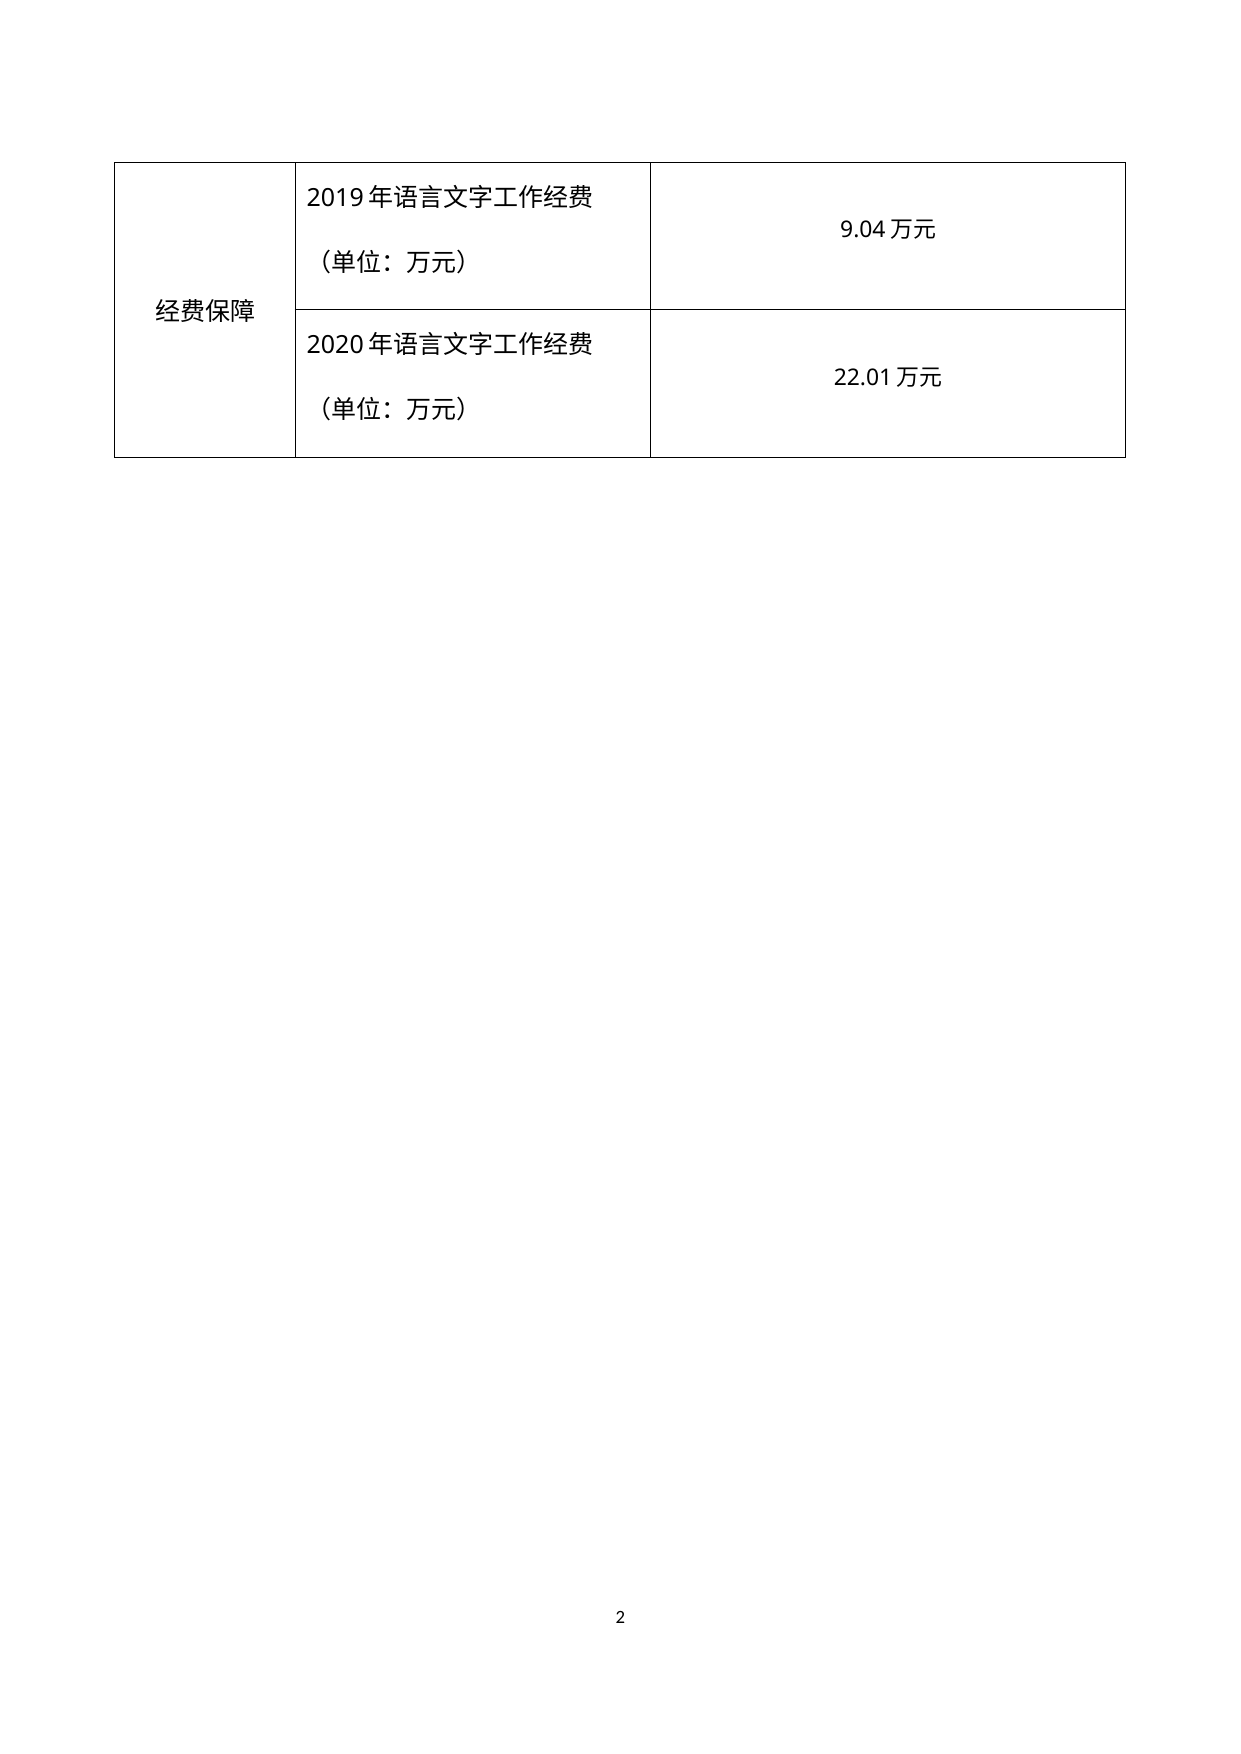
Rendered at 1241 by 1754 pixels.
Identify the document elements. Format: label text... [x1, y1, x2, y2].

table_cell 22.01万元 [651, 310, 1125, 457]
table_cell 经费保障 [115, 163, 295, 457]
table_cell 9.04万元 [651, 163, 1125, 309]
table_cell 2019年语言文字工作经费（单位：万元） [296, 163, 650, 309]
table_cell 2020年语言文字工作经费（单位：万元） [296, 310, 650, 457]
